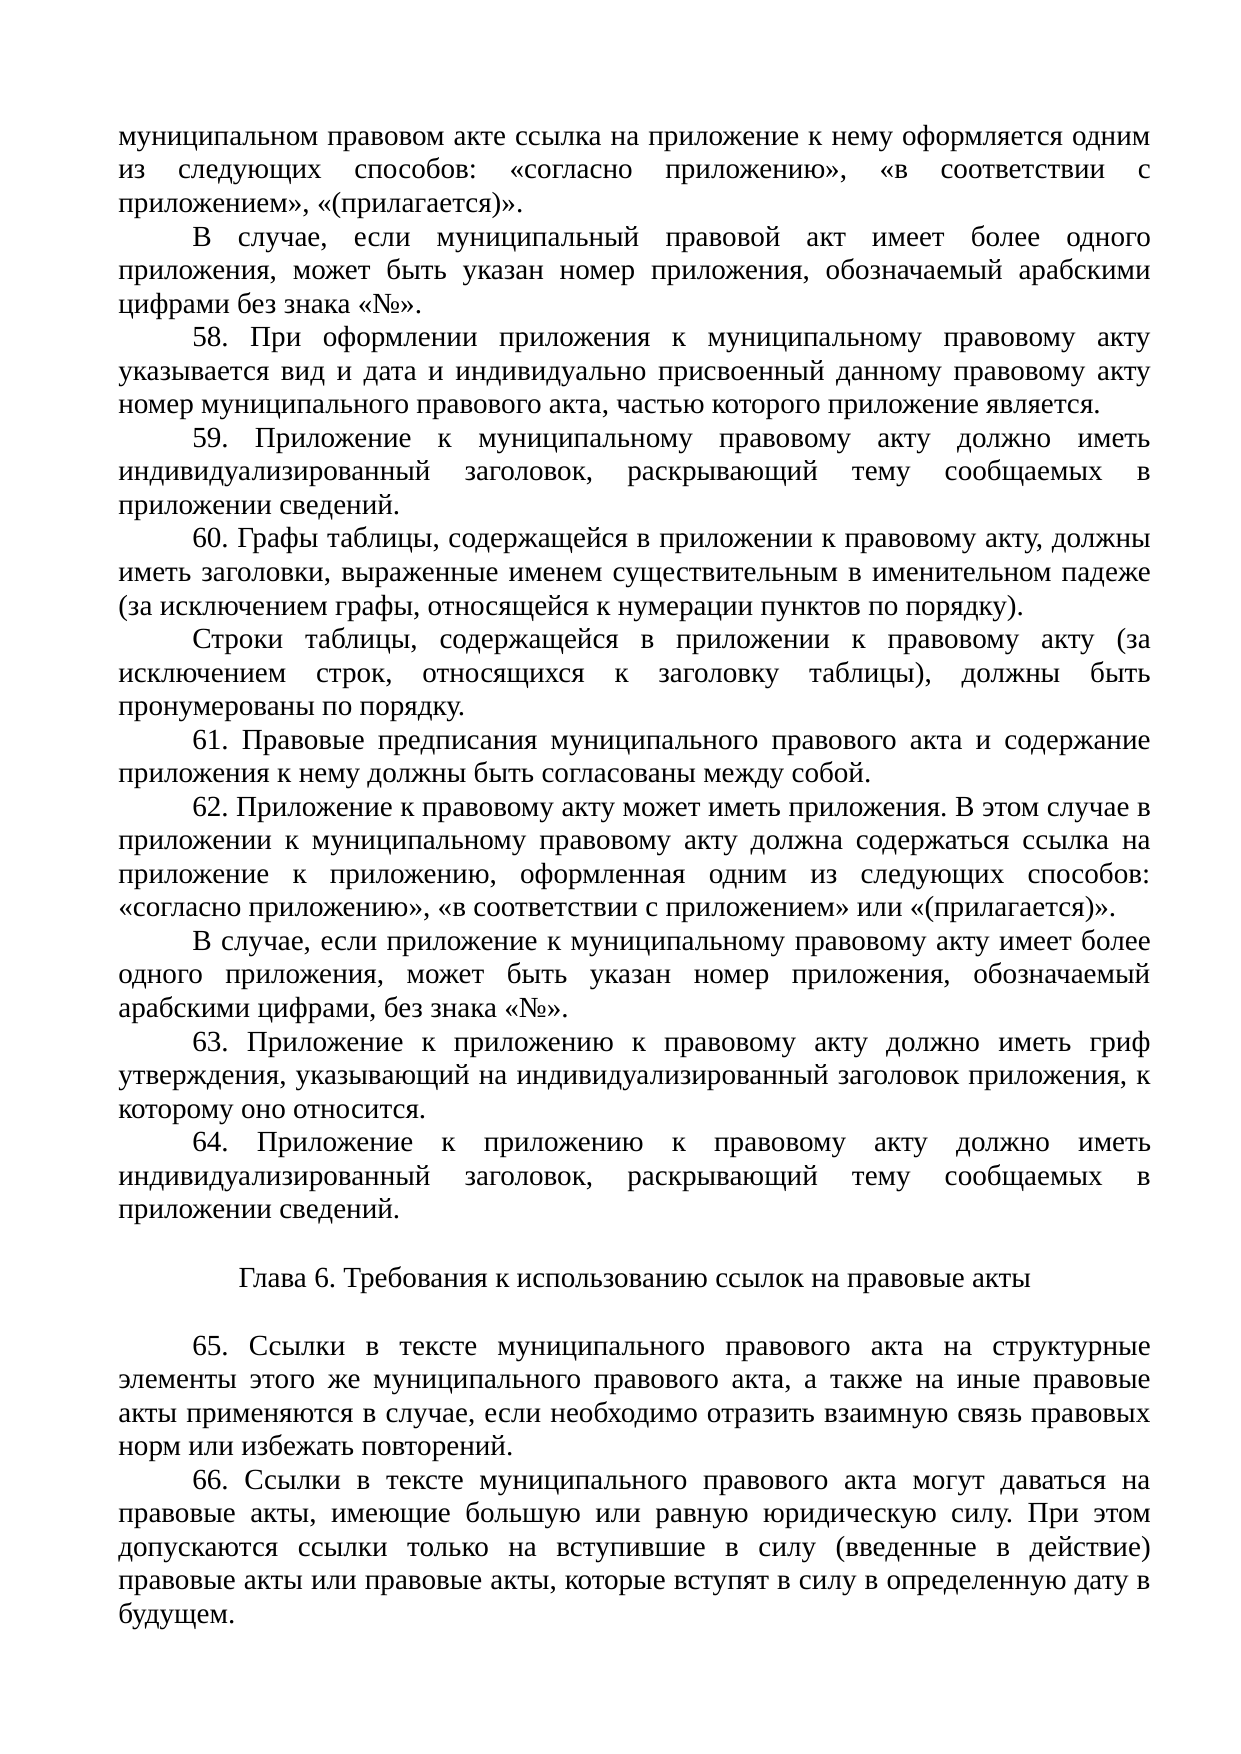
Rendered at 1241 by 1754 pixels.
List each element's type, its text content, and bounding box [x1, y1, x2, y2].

text 61. Правовые предписания муниципального правового акта и содержание приложения к нему должны быть согласованы между собой. [118, 722, 1152, 789]
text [118, 118, 1152, 219]
text 59. Приложение к муниципальному правовому акту должно иметь индивидуализированный заголовок, раскрывающий тему сообщаемых в приложении сведений. [118, 420, 1152, 521]
text Глава 6. Требования к использованию ссылок на правовые акты [118, 1261, 1152, 1294]
text 60. Графы таблицы, содержащейся в приложении к правовому акту, должны иметь заголовки, выраженные именем существительным в именительном падеже (за исключением графы, относящейся к нумерации пунктов по порядку). [118, 521, 1152, 621]
text 65. Ссылки в тексте муниципального правового акта на структурные элементы этого же муниципального правового акта, а также на иные правовые акты применяются в случае, если необходимо отразить взаимную связь правовых норм или избежать повторений. [118, 1328, 1152, 1462]
text 64. Приложение к приложению к правовому акту должно иметь индивидуализированный заголовок, раскрывающий тему сообщаемых в приложении сведений. [118, 1124, 1152, 1225]
text Строки таблицы, содержащейся в приложении к правовому акту (за исключением строк, относящихся к заголовку таблицы), должны быть пронумерованы по порядку. [118, 621, 1152, 722]
text 58. При оформлении приложения к муниципальному правовому акту указывается вид и дата и индивидуально присвоенный данному правовому акту номер муниципального правового акта, частью которого приложение является. [118, 319, 1152, 420]
text 63. Приложение к приложению к правовому акту должно иметь гриф утверждения, указывающий на индивидуализированный заголовок приложения, к которому оно относится. [118, 1024, 1152, 1124]
text 66. Ссылки в тексте муниципального правового акта могут даваться на правовые акты, имеющие большую или равную юридическую силу. При этом допускаются ссылки только на вступившие в силу (введенные в действие) правовые акты или правовые акты, которые вступят в силу в определенную дату в будущем. [118, 1462, 1152, 1629]
text 62. Приложение к правовому акту может иметь приложения. В этом случае в приложении к муниципальному правовому акту должна содержаться ссылка на приложение к приложению, оформленная одним из следующих способов: «согласно приложению», «в соответствии с приложением» или «(прилагается)». [118, 789, 1152, 923]
text В случае, если приложение к муниципальному правовому акту имеет более одного приложения, может быть указан номер приложения, обозначаемый арабскими цифрами, без знака «№». [118, 923, 1152, 1024]
text В случае, если муниципальный правовой акт имеет более одного приложения, может быть указан номер приложения, обозначаемый арабскими цифрами без знака «№». [118, 219, 1152, 319]
